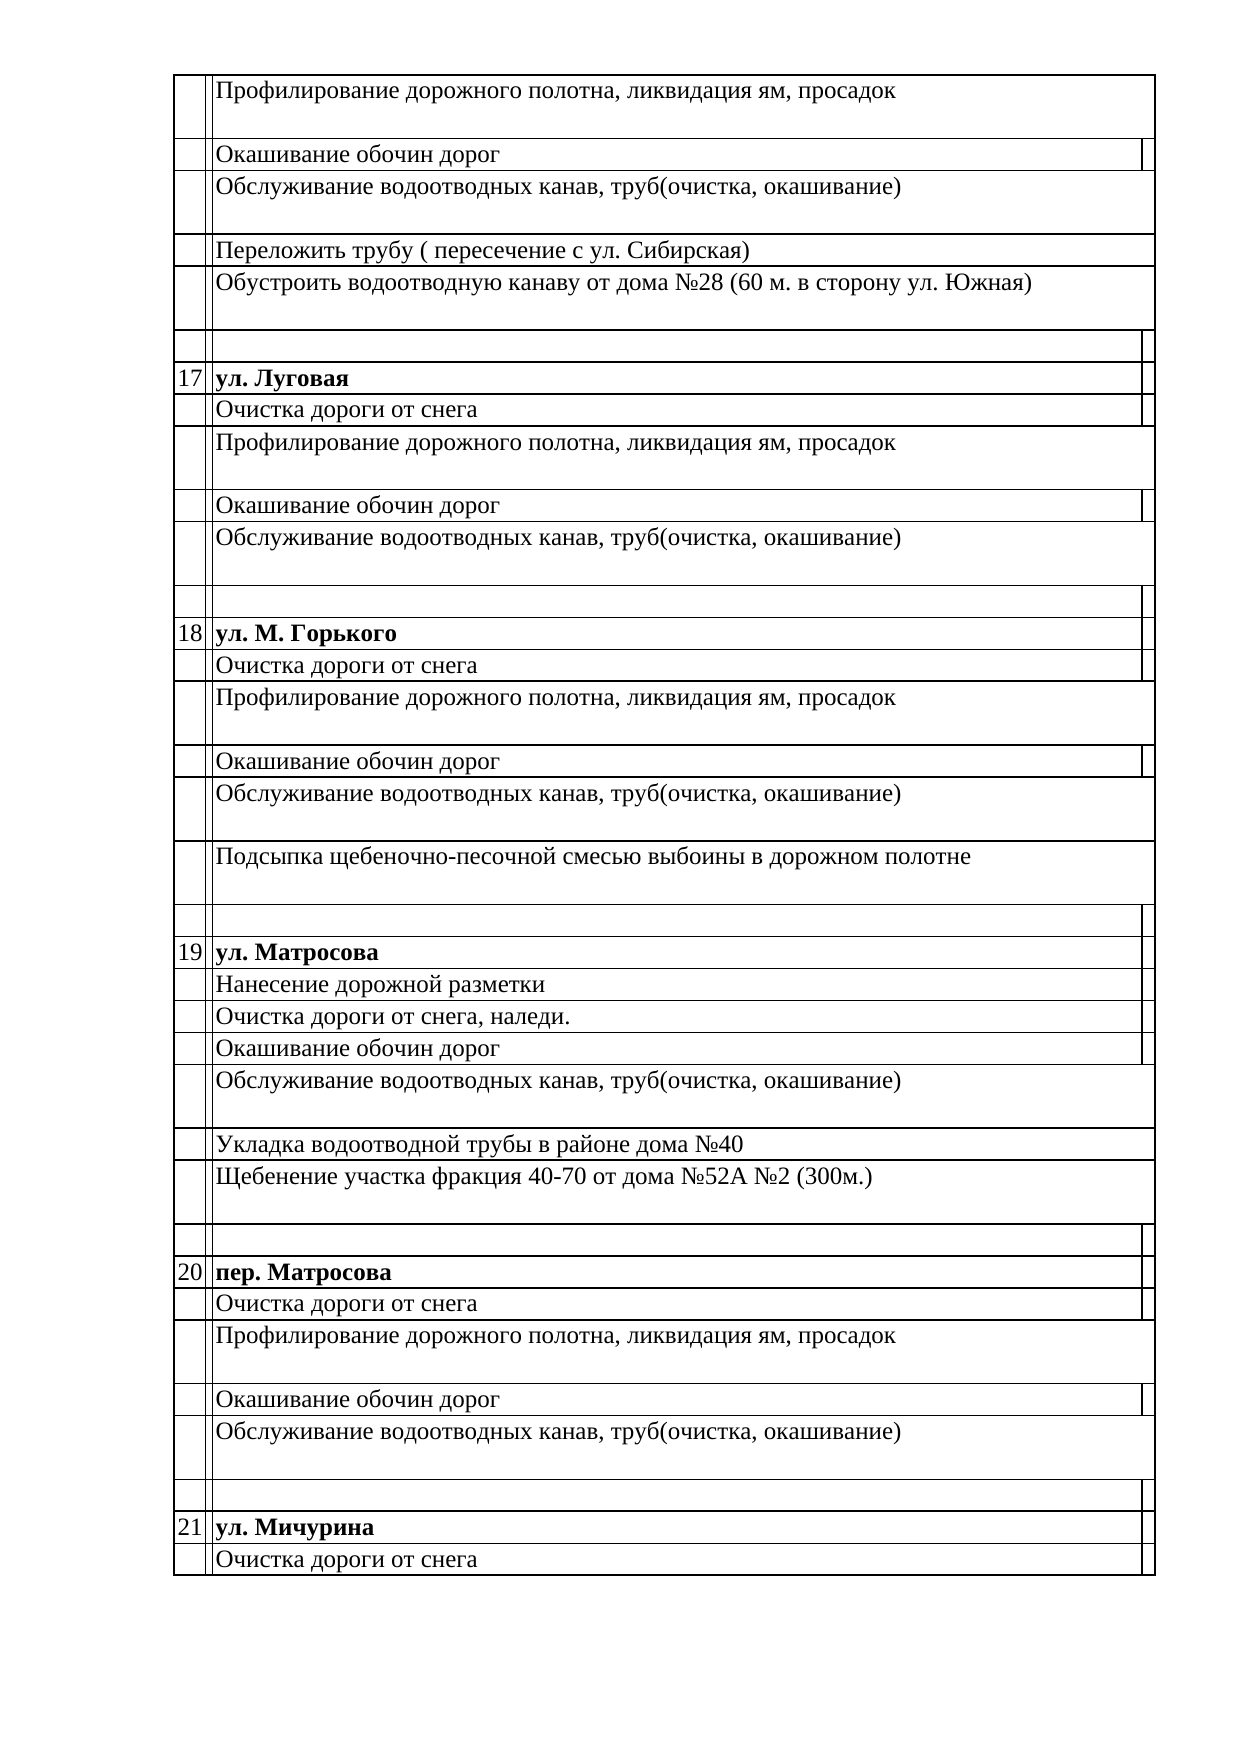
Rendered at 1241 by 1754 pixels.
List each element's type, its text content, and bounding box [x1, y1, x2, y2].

table_cell [206, 586, 212, 616]
table_cell Профилирование дорожного полотна, ликвидация ям, просадок [213, 76, 1154, 138]
table_cell [206, 650, 212, 680]
table_cell Щебенение участка фракция 40-70 от дома №52А №2 (300м.) [213, 1161, 1154, 1223]
table_cell [206, 1480, 212, 1510]
table_cell [1143, 490, 1154, 521]
table_cell [175, 1065, 205, 1127]
table_cell [175, 235, 205, 265]
table_cell [206, 1321, 212, 1383]
table_cell [1143, 331, 1154, 361]
table_cell [206, 395, 212, 425]
table_cell Окашивание обочин дорог [213, 139, 1141, 169]
table_cell [206, 363, 212, 393]
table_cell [213, 1416, 1154, 1478]
table_cell Профилирование дорожного полотна, ликвидация ям, просадок [213, 427, 1154, 489]
table_cell [175, 1001, 205, 1032]
table_cell Очистка дороги от снега, наледи. [213, 1001, 1141, 1032]
table_cell 19 [175, 937, 205, 968]
table_cell 20 [175, 1257, 205, 1287]
table_cell ул. Матросова [213, 937, 1141, 968]
table_cell [1143, 1289, 1154, 1319]
table_cell Окашивание обочин дорог [213, 490, 1141, 521]
table_cell [175, 650, 205, 680]
table_cell [1143, 1033, 1154, 1063]
table_cell [175, 1416, 205, 1478]
table_cell [1143, 1001, 1154, 1032]
table_cell [1143, 618, 1154, 648]
table_cell [175, 746, 205, 776]
table_cell [206, 1065, 212, 1127]
table_cell [206, 267, 212, 329]
table_cell Очистка дороги от снега [213, 1544, 1141, 1574]
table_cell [213, 1321, 1154, 1383]
table_cell Окашивание обочин дорог [213, 1384, 1141, 1415]
table_cell Очистка дороги от снега [213, 650, 1141, 680]
table_cell [175, 1384, 205, 1415]
table_cell [1143, 746, 1154, 776]
table_cell [175, 427, 205, 489]
table_cell [175, 395, 205, 425]
table_cell [206, 1129, 212, 1159]
table_cell [206, 937, 212, 968]
table_cell [1143, 1512, 1154, 1542]
table_cell [175, 76, 205, 138]
table_cell [1143, 395, 1154, 425]
table_cell [175, 1129, 205, 1159]
table_cell [175, 522, 205, 584]
table_cell [175, 969, 205, 999]
table_cell [175, 905, 205, 936]
table_cell ул. Мичурина [213, 1512, 1141, 1542]
table_cell [213, 905, 1141, 936]
table_cell [175, 842, 205, 904]
table_cell [1143, 937, 1154, 968]
table_cell ул. Луговая [213, 363, 1141, 393]
table_cell [206, 778, 212, 840]
table_cell Обустроить водоотводную канаву от дома №28 (60 м. в сторону ул. Южная) [213, 267, 1154, 329]
table_cell Переложить трубу ( пересечение с ул. Сибирская) [213, 235, 1154, 265]
table_cell [175, 1544, 205, 1574]
table_cell [213, 1225, 1141, 1255]
table_cell [175, 778, 205, 840]
table_cell [1143, 586, 1154, 616]
table_cell [1143, 650, 1154, 680]
table_cell [213, 331, 1141, 361]
table_cell ул. М. Горького [213, 618, 1141, 648]
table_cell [213, 171, 1154, 233]
table_cell [175, 1225, 205, 1255]
table_cell [175, 267, 205, 329]
table_cell [206, 1001, 212, 1032]
table_cell [206, 522, 212, 584]
table_cell [206, 1225, 212, 1255]
table_cell [175, 1161, 205, 1223]
table_cell [206, 682, 212, 744]
table_cell [206, 171, 212, 233]
table_cell [175, 139, 205, 169]
table_cell [213, 586, 1141, 616]
table_cell [175, 1321, 205, 1383]
table_cell [1143, 1257, 1154, 1287]
table_cell [206, 139, 212, 169]
table_cell [206, 1512, 212, 1542]
table_cell [206, 1416, 212, 1478]
table_cell [1143, 1384, 1154, 1415]
table_cell Профилирование дорожного полотна, ликвидация ям, просадок [213, 682, 1154, 744]
table_cell [1143, 1225, 1154, 1255]
table_cell [213, 1480, 1141, 1510]
table_cell Окашивание обочин дорог [213, 1033, 1141, 1063]
table_cell [206, 905, 212, 936]
table_cell 18 [175, 618, 205, 648]
table_cell Обслуживание водоотводных канав, труб(очистка, окашивание) [213, 778, 1154, 840]
table_cell Укладка водоотводной трубы в районе дома №40 [213, 1129, 1154, 1159]
table_cell 21 [175, 1512, 205, 1542]
table_cell Окашивание обочин дорог [213, 746, 1141, 776]
table_cell [175, 1033, 205, 1063]
table_cell Нанесение дорожной разметки [213, 969, 1141, 999]
table_cell [1143, 139, 1154, 169]
table_cell Обслуживание водоотводных канав, труб(очистка, окашивание) [213, 522, 1154, 584]
table_cell [206, 1289, 212, 1319]
table_cell [206, 746, 212, 776]
table_cell [206, 331, 212, 361]
table_cell [206, 76, 212, 138]
table_cell [206, 1033, 212, 1063]
table_cell [175, 682, 205, 744]
table_cell [175, 586, 205, 616]
table_cell [1143, 969, 1154, 999]
table_cell [1143, 363, 1154, 393]
table_cell [206, 618, 212, 648]
table_cell [206, 235, 212, 265]
table_cell Очистка дороги от снега [213, 395, 1141, 425]
table_cell Подсыпка щебеночно-песочной смесью выбоины в дорожном полотне [213, 842, 1154, 904]
table_cell [175, 1480, 205, 1510]
table_cell 17 [175, 363, 205, 393]
table_cell Обслуживание водоотводных канав, труб(очистка, окашивание) [213, 1065, 1154, 1127]
table_cell [1143, 1480, 1154, 1510]
table_cell [175, 171, 205, 233]
table_cell пер. Матросова [213, 1257, 1141, 1287]
table_cell [206, 969, 212, 999]
table_cell [206, 490, 212, 521]
table_cell [1143, 905, 1154, 936]
table_cell [175, 1289, 205, 1319]
table_cell [175, 331, 205, 361]
table_cell [175, 490, 205, 521]
table_cell Очистка дороги от снега [213, 1289, 1141, 1319]
table_cell [1143, 1544, 1154, 1574]
table_cell [206, 1544, 212, 1574]
table_cell [206, 1161, 212, 1223]
table_cell [206, 842, 212, 904]
table_cell [206, 1257, 212, 1287]
table_cell [206, 1384, 212, 1415]
table_cell [206, 427, 212, 489]
